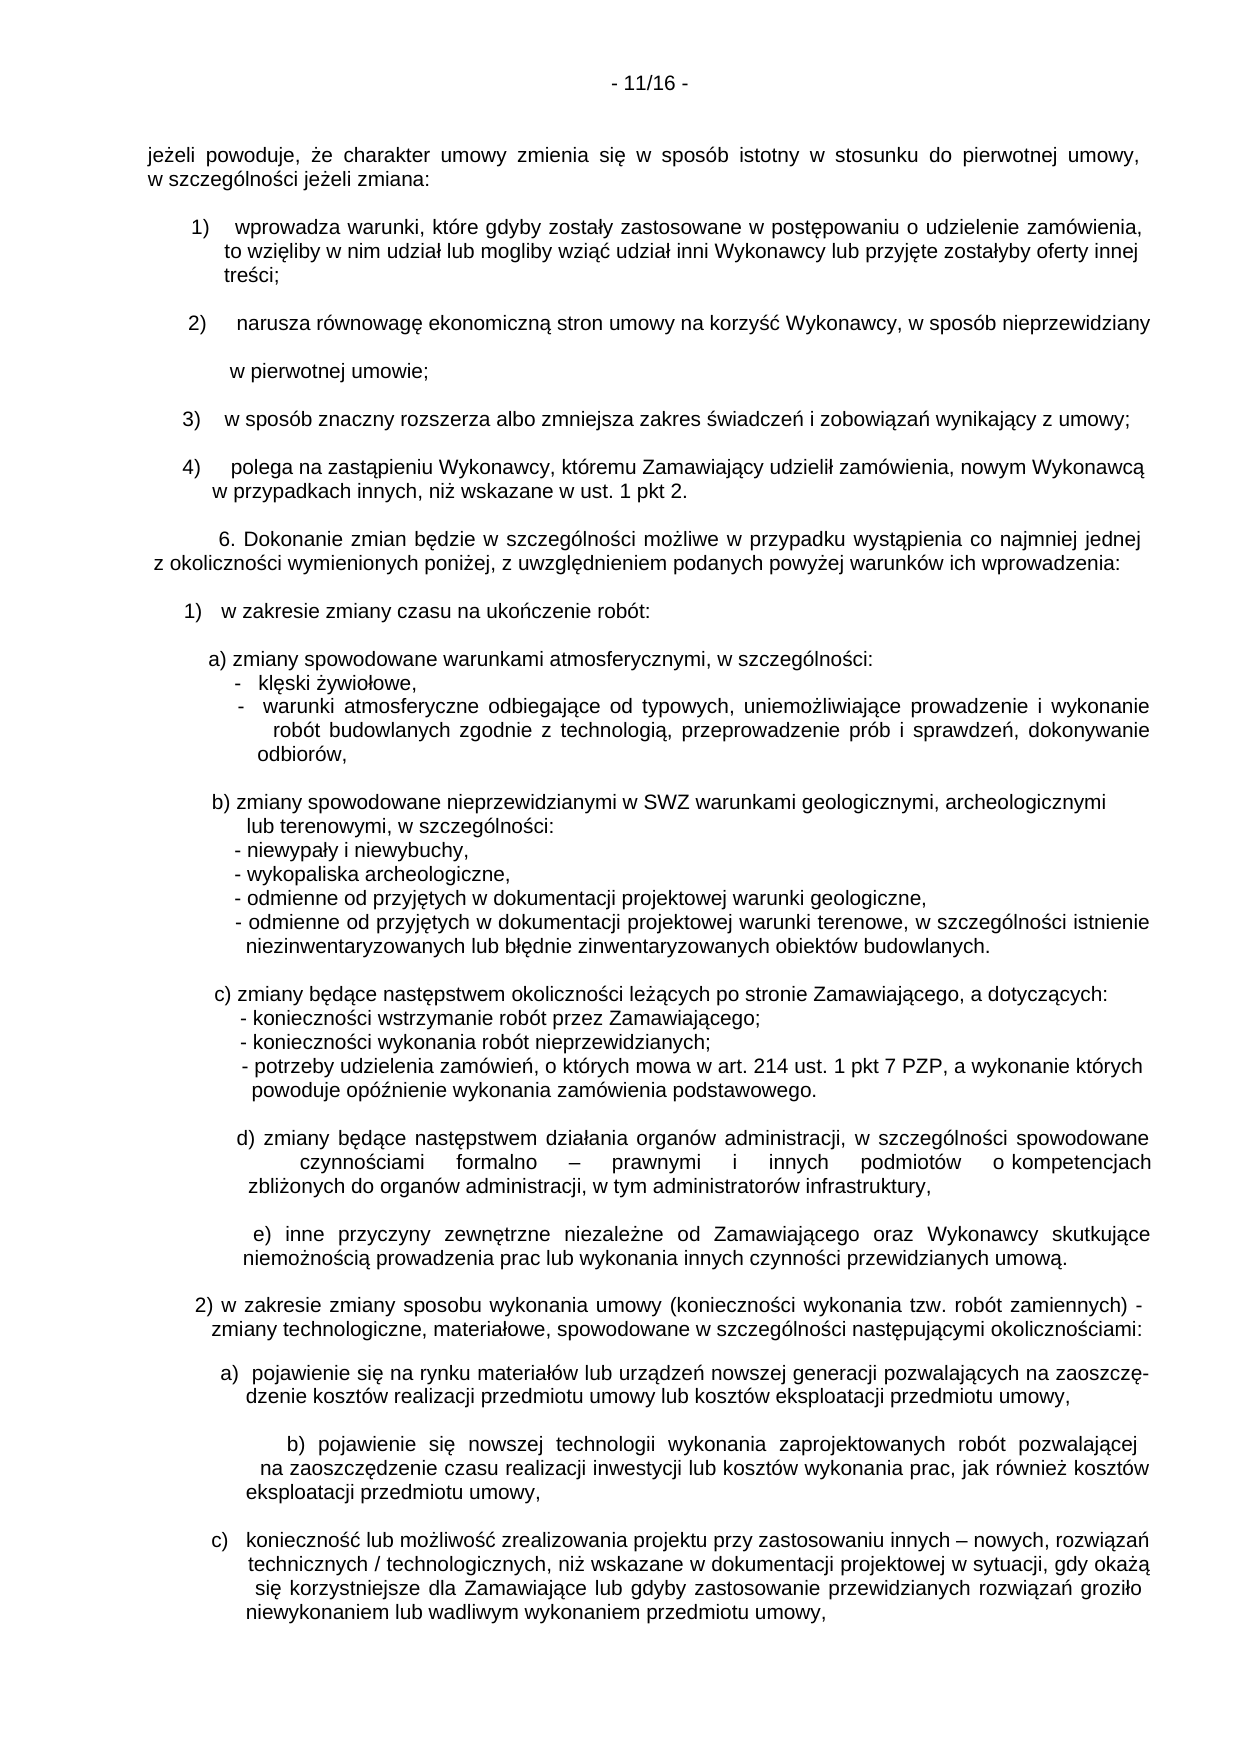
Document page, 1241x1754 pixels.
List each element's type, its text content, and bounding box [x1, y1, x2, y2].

text - konieczności wstrzymanie robót przez Zamawiającego; [148, 1006, 1152, 1030]
text e) inne przyczyny zewnętrzne niezależne od Zamawiającego oraz Wykonawcy skutkujące niemożnością prowadzenia prac lub wykonania innych czynności przewidzianych umową. [185, 1221, 1152, 1269]
text - warunki atmosferyczne odbiegające od typowych, uniemożliwiające prowadzenie i wykonanie robót budowlanych zgodnie z technologią, przeprowadzenie prób i sprawdzeń, dokonywanie odbiorów, [228, 694, 1152, 766]
text b) pojawienie się nowszej technologii wykonania zaprojektowanych robót pozwalającej na zaoszczędzenie czasu realizacji inwestycji lub kosztów wykonania prac, jak również kosztów eksploatacji przedmiotu umowy, [148, 1432, 1152, 1504]
text c) konieczność lub możliwość zrealizowania projektu przy zastosowaniu innych – nowych, rozwiązań [148, 1528, 1152, 1552]
text b) zmiany spowodowane nieprzewidzianymi w SWZ warunkami geologicznymi, archeologicznymi [177, 790, 1152, 814]
text - odmienne od przyjętych w dokumentacji projektowej warunki terenowe, w szczególności istnienie niezinwentaryzowanych lub błędnie zinwentaryzowanych obiektów budowlanych. [228, 910, 1152, 958]
text 2) w zakresie zmiany sposobu wykonania umowy (konieczności wykonania tzw. robót zamiennych) - zmiany technologiczne, materiałowe, spowodowane w szczególności następującymi okolicznościami: [148, 1293, 1152, 1341]
text - wykopaliska archeologiczne, [228, 862, 1152, 886]
text c) zmiany będące następstwem okoliczności leżących po stronie Zamawiającego, a dotyczących: [185, 982, 1152, 1006]
text 3) w sposób znaczny rozszerza albo zmniejsza zakres świadczeń i zobowiązań wynikający z umowy; [148, 407, 1152, 431]
text 6. Dokonanie zmian będzie w szczególności możliwe w przypadku wystąpienia co najmniej jednej z okoliczności wymienionych poniżej, z uwzględnieniem podanych powyżej warunków ich wprowadzenia: [148, 527, 1152, 574]
text - niewypały i niewybuchy, [228, 838, 1152, 862]
text - potrzeby udzielenia zamówień, o których mowa w art. 214 ust. 1 pkt 7 PZP, a wykonanie których powoduje opóźnienie wykonania zamówienia podstawowego. [148, 1054, 1152, 1102]
list w zakresie zmiany czasu na ukończenie robót: [184, 598, 1152, 622]
text 1) wprowadza warunki, które gdyby zostały zastosowane w postępowaniu o udzielenie zamówienia, to wzięliby w nim udział lub mogliby wziąć udział inni Wykonawcy lub przyjęte zostałyby oferty innej treści; [148, 215, 1152, 287]
text - klęski żywiołowe, [228, 670, 1152, 694]
text a) pojawienie się na rynku materiałów lub urządzeń nowszej generacji pozwalających na zaoszczę- dzenie kosztów realizacji przedmiotu umowy lub kosztów eksploatacji przedmiotu umowy, [148, 1360, 1152, 1408]
text d) zmiany będące następstwem działania organów administracji, w szczególności spowodowane czynnościami formalno – prawnymi i innych podmiotów o kompetencjach zbliżonych do organów administracji, w tym administratorów infrastruktury, [177, 1126, 1152, 1197]
text - 11/16 - [148, 71, 1152, 95]
text jeżeli powoduje, że charakter umowy zmienia się w sposób istotny w stosunku do pierwotnej umowy, w szczególności jeżeli zmiana: [148, 143, 1152, 191]
text - konieczności wykonania robót nieprzewidzianych; [148, 1030, 1152, 1054]
text a) zmiany spowodowane warunkami atmosferycznymi, w szczególności: [185, 646, 1152, 670]
text - odmienne od przyjętych w dokumentacji projektowej warunki geologiczne, [228, 886, 1152, 910]
text lub terenowymi, w szczególności: [177, 814, 1152, 838]
text 4) polega na zastąpieniu Wykonawcy, któremu Zamawiający udzielił zamówienia, nowym Wykonawcą w przypadkach innych, niż wskazane w ust. 1 pkt 2. [148, 455, 1152, 503]
text technicznych / technologicznych, niż wskazane w dokumentacji projektowej w sytuacji, gdy okażą się korzystniejsze dla Zamawiające lub gdyby zastosowanie przewidzianych rozwiązań groziło niewykonaniem lub wadliwym wykonaniem przedmiotu umowy, [223, 1552, 1152, 1624]
text 2) narusza równowagę ekonomiczną stron umowy na korzyść Wykonawcy, w sposób nieprzewidziany w pierwotnej umowie; [148, 311, 1152, 383]
